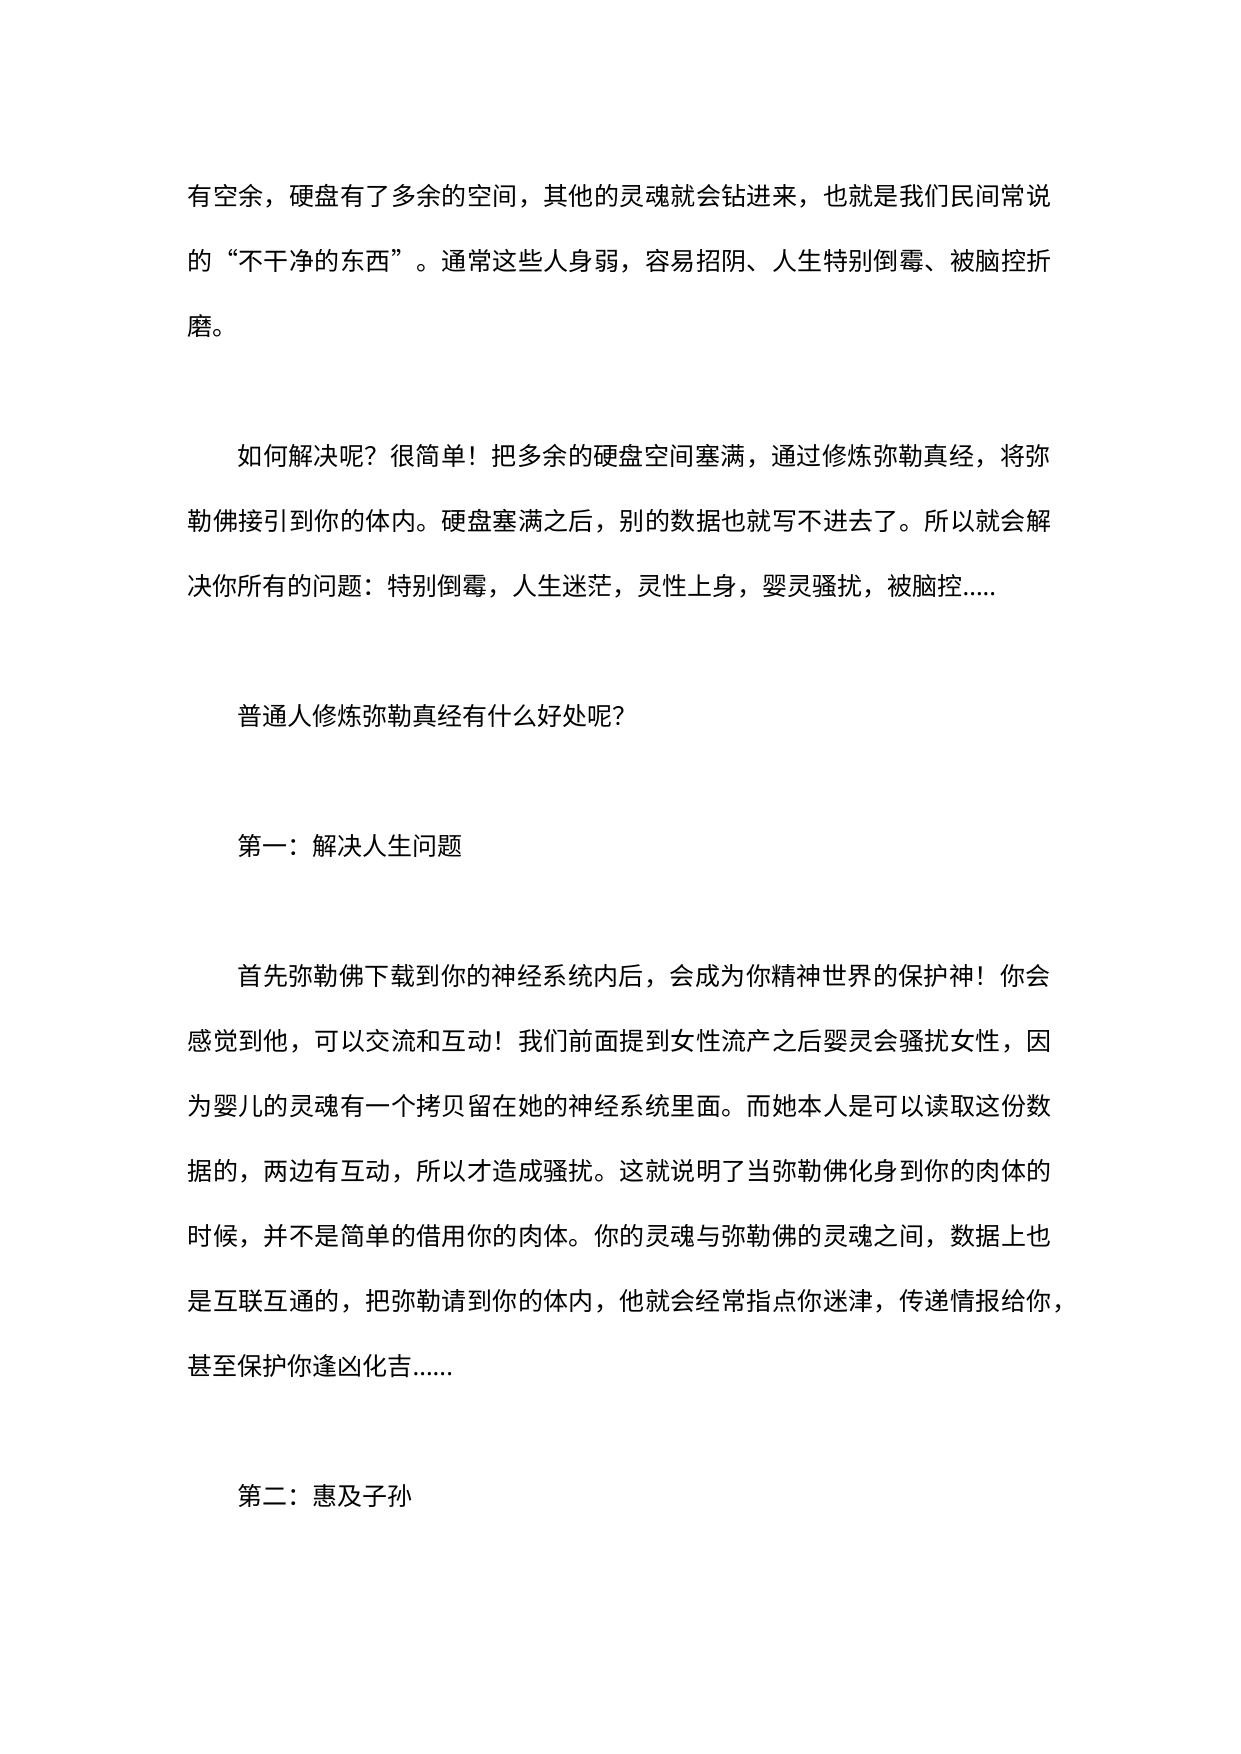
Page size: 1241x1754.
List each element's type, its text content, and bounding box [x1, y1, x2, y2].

text 如何解决呢？很简单！把多余的硬盘空间塞满，通过修炼弥勒真经，将弥勒佛接引到你的体内。硬盘塞满之后，别的数据也就写不进去了。所以就会解决你所有的问题：特别倒霉，人生迷茫，灵性上身，婴灵骚扰，被脑控..... [187, 422, 1053, 617]
text 首先弥勒佛下载到你的神经系统内后，会成为你精神世界的保护神！你会感觉到他，可以交流和互动！我们前面提到女性流产之后婴灵会骚扰女性，因为婴儿的灵魂有一个拷贝留在她的神经系统里面。而她本人是可以读取这份数据的，两边有互动，所以才造成骚扰。这就说明了当弥勒佛化身到你的肉体的时候，并不是简单的借用你的肉体。你的灵魂与弥勒佛的灵魂之间，数据上也是互联互通的，把弥勒请到你的体内，他就会经常指点你迷津，传递情报给你，甚至保护你逢凶化吉...... [187, 942, 1053, 1397]
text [187, 162, 1053, 357]
text 第一：解决人生问题 [187, 812, 1053, 877]
text 普通人修炼弥勒真经有什么好处呢？ [187, 682, 1053, 747]
text 第二：惠及子孙 [187, 1462, 1053, 1527]
